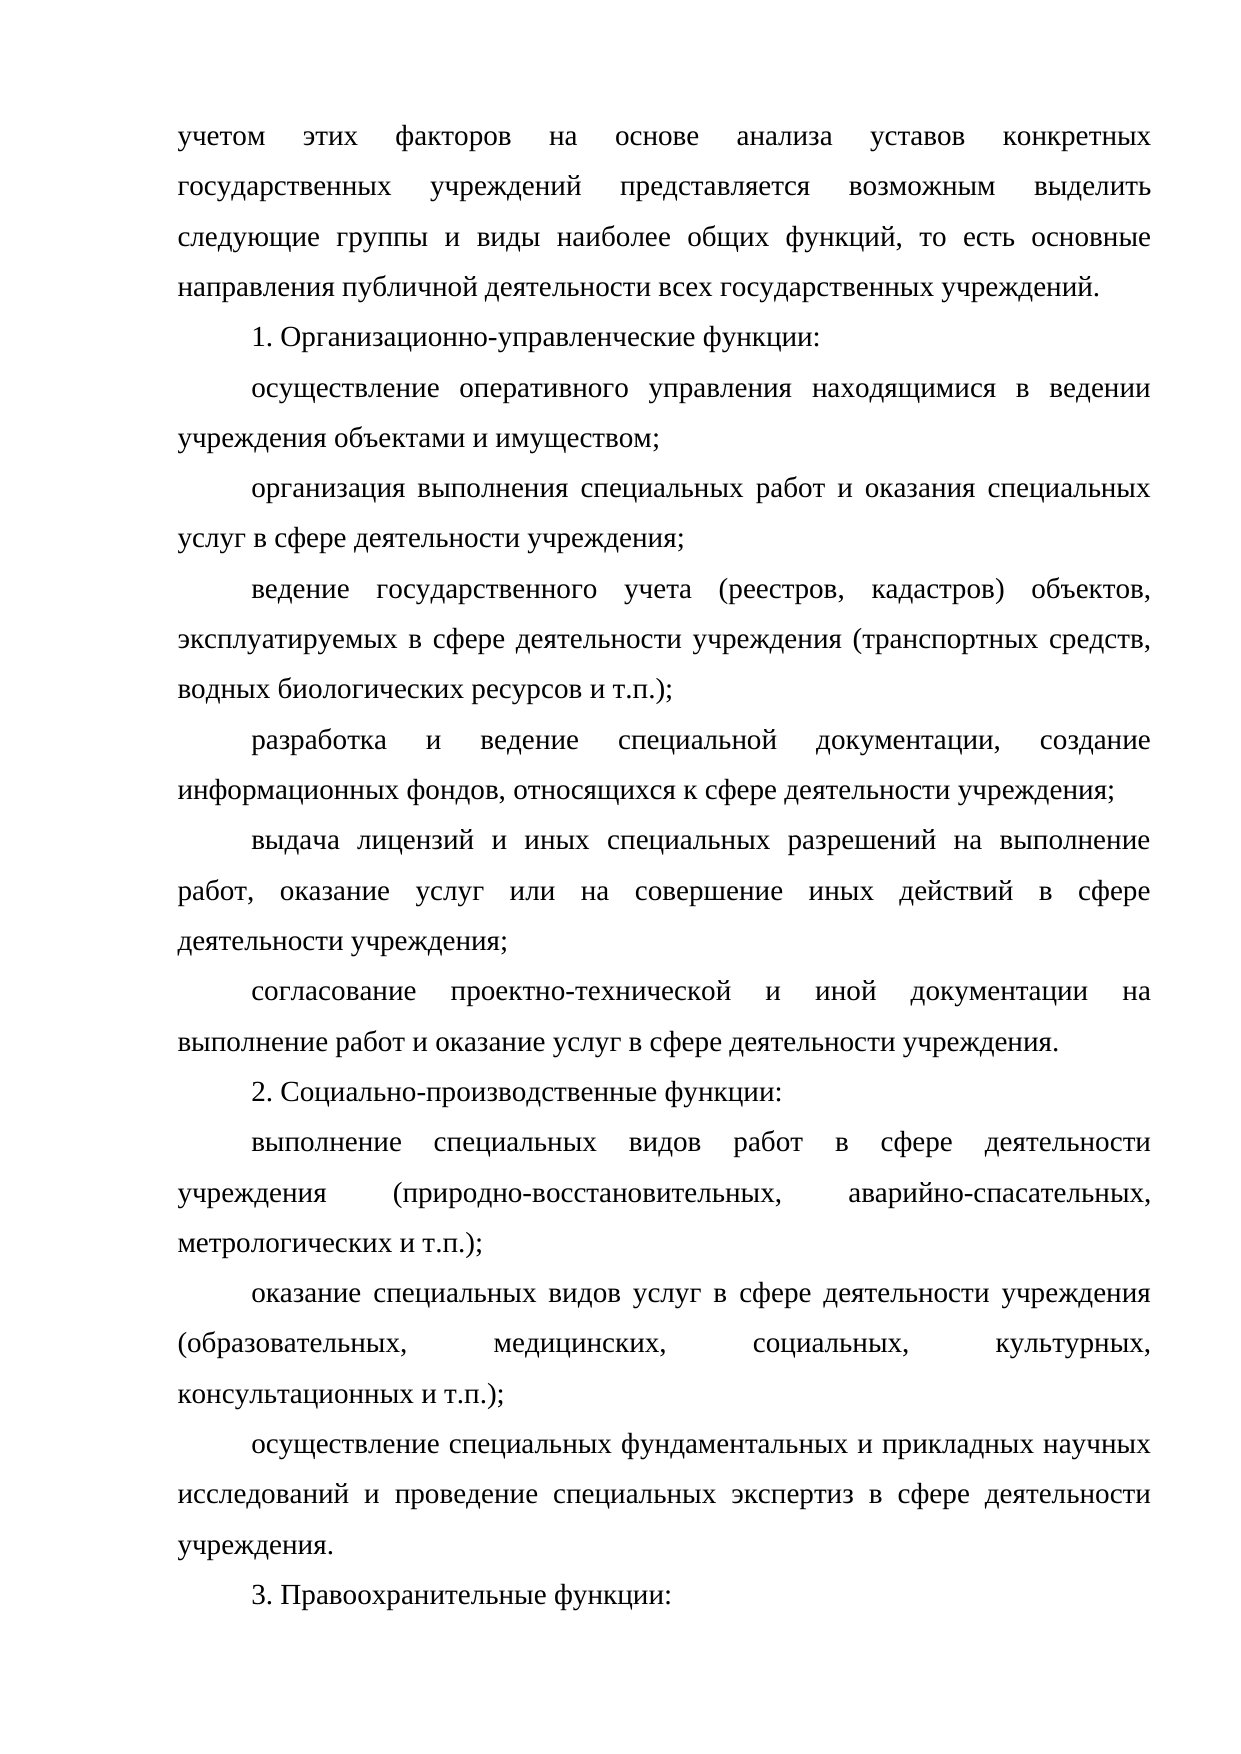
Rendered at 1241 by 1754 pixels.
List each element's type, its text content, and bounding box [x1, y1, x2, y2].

text выполнение специальных видов работ в сфере деятельности учреждения (природно-восстановительных, аварийно-спасательных, метрологических и т.п.); [177, 1124, 1152, 1258]
text 1. Организационно-управленческие функции: [177, 319, 1152, 353]
text оказание специальных видов услуг в сфере деятельности учреждения (образовательных, медицинских, социальных, культурных, консультационных и т.п.); [177, 1275, 1152, 1409]
text ведение государственного учета (реестров, кадастров) объектов, эксплуатируемых в сфере деятельности учреждения (транспортных средств, водных биологических ресурсов и т.п.); [177, 571, 1152, 705]
text 2. Социально-производственные функции: [177, 1074, 1152, 1108]
text 3. Правоохранительные функции: [177, 1577, 1152, 1611]
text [177, 118, 1152, 303]
text осуществление оперативного управления находящимися в ведении учреждения объектами и имуществом; [177, 370, 1152, 453]
text организация выполнения специальных работ и оказания специальных услуг в сфере деятельности учреждения; [177, 470, 1152, 554]
text разработка и ведение специальной документации, создание информационных фондов, относящихся к сфере деятельности учреждения; [177, 722, 1152, 806]
text согласование проектно-технической и иной документации на выполнение работ и оказание услуг в сфере деятельности учреждения. [177, 973, 1152, 1057]
text осуществление специальных фундаментальных и прикладных научных исследований и проведение специальных экспертиз в сфере деятельности учреждения. [177, 1426, 1152, 1560]
text выдача лицензий и иных специальных разрешений на выполнение работ, оказание услуг или на совершение иных действий в сфере деятельности учреждения; [177, 822, 1152, 957]
